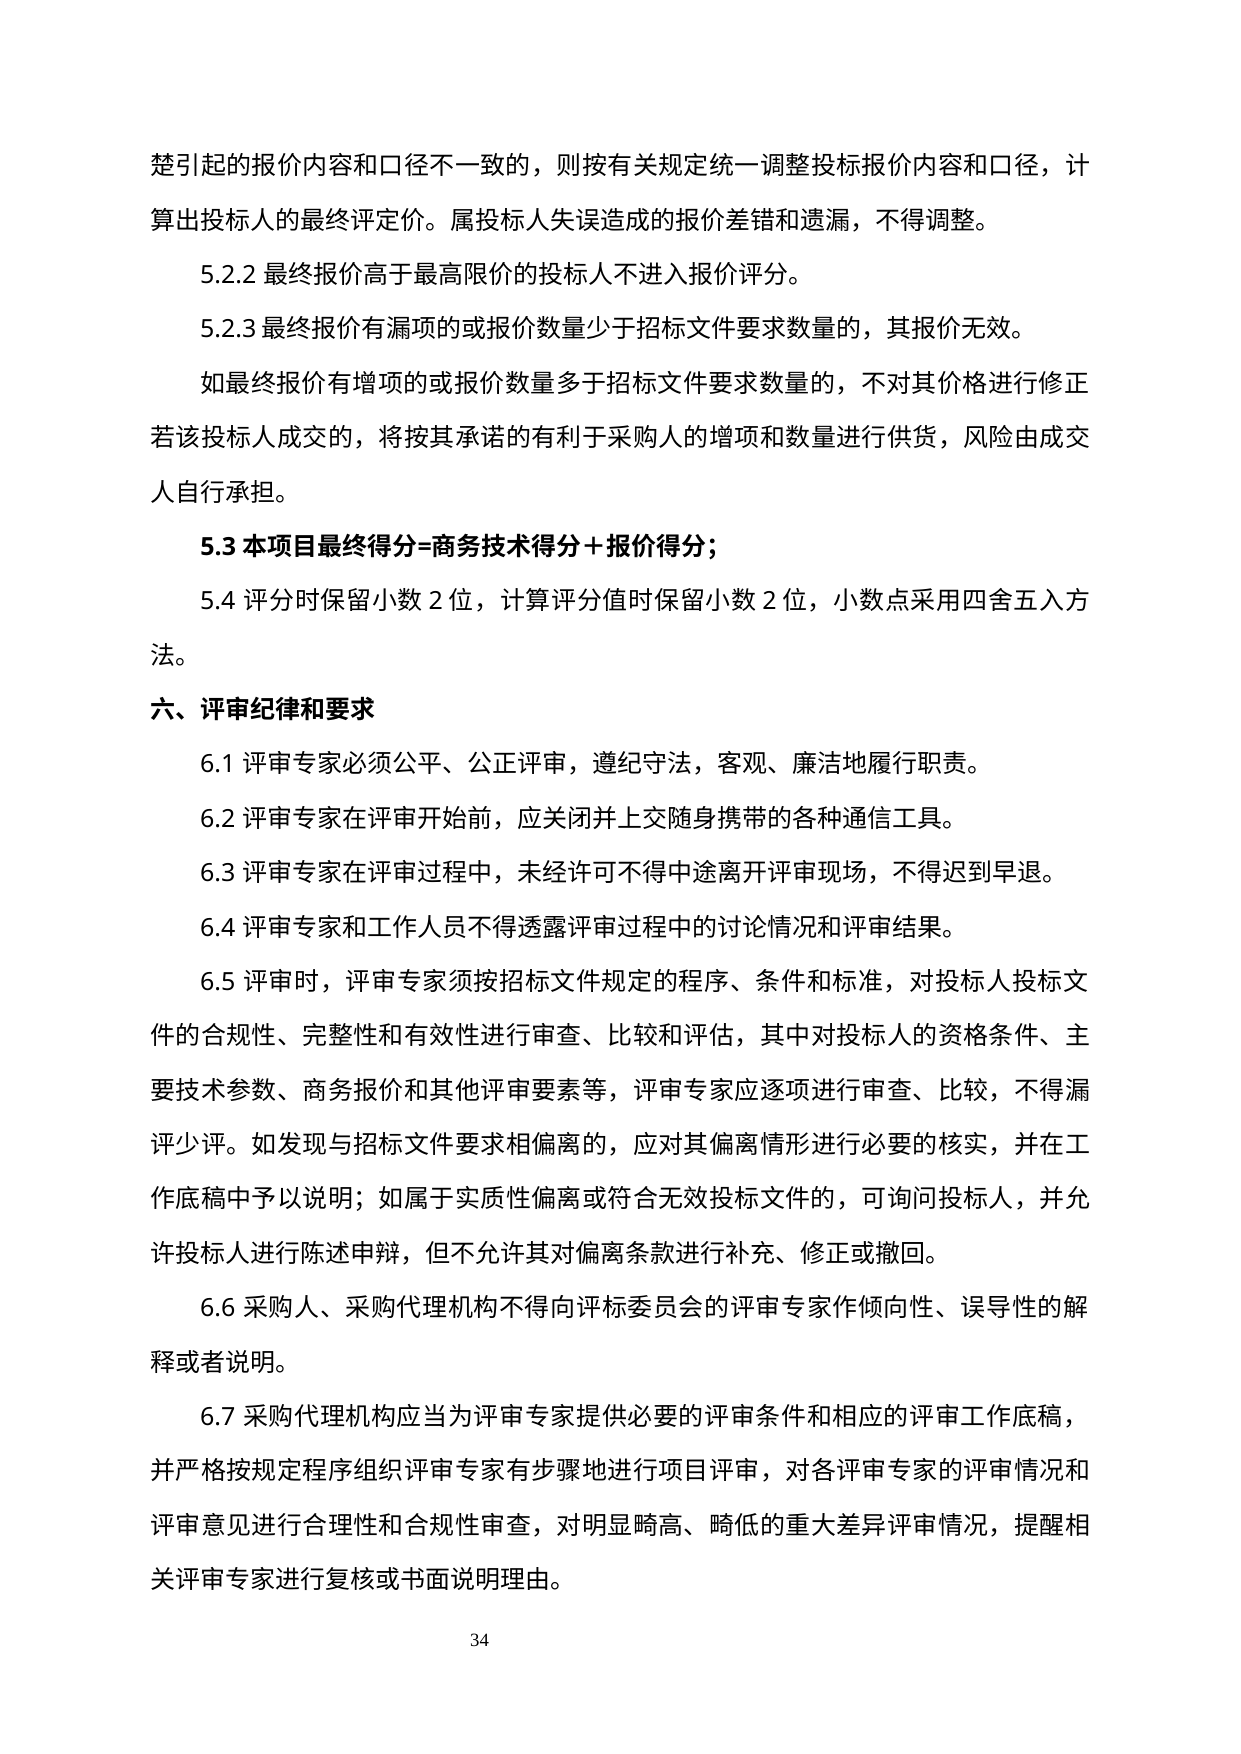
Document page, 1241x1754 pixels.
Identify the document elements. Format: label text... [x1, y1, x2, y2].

text 5.2.3最终报价有漏项的或报价数量少于招标文件要求数量的，其报价无效。 [150, 309, 1090, 345]
text 6.3 评审专家在评审过程中，未经许可不得中途离开评审现场，不得迟到早退。 [150, 853, 1090, 889]
text 6.2 评审专家在评审开始前，应关闭并上交随身携带的各种通信工具。 [150, 798, 1090, 834]
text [150, 146, 1090, 236]
text 5.3 本项目最终得分=商务技术得分＋报价得分； [150, 526, 1090, 563]
text 5.4 评分时保留小数2位，计算评分值时保留小数2位，小数点采用四舍五入方法。 [150, 581, 1090, 671]
text 6.4 评审专家和工作人员不得透露评审过程中的讨论情况和评审结果。 [150, 907, 1090, 943]
text 6.5 评审时，评审专家须按招标文件规定的程序、条件和标准，对投标人投标文件的合规性、完整性和有效性进行审查、比较和评估，其中对投标人的资格条件、主要技术参数、商务报价和其他评审要素等，评审专家应逐项进行审查、比较，不得漏评少评。如发现与招标文件要求相偏离的，应对其偏离情形进行必要的核实，并在工作底稿中予以说明；如属于实质性偏离或符合无效投标文件的，可询问投标人，并允许投标人进行陈述申辩，但不允许其对偏离条款进行补充、修正或撤回。 [150, 961, 1090, 1269]
text 6.1 评审专家必须公平、公正评审，遵纪守法，客观、廉洁地履行职责。 [150, 744, 1090, 780]
text 如最终报价有增项的或报价数量多于招标文件要求数量的，不对其价格进行修正。若该投标人成交的，将按其承诺的有利于采购人的增项和数量进行供货，风险由成交人自行承担。 [150, 363, 1090, 508]
text 六、评审纪律和要求 [150, 689, 1090, 726]
text 5.2.2 最终报价高于最高限价的投标人不进入报价评分。 [150, 254, 1090, 291]
text 6.7 采购代理机构应当为评审专家提供必要的评审条件和相应的评审工作底稿，并严格按规定程序组织评审专家有步骤地进行项目评审，对各评审专家的评审情况和评审意见进行合理性和合规性审查，对明显畸高、畸低的重大差异评审情况，提醒相关评审专家进行复核或书面说明理由。 [150, 1396, 1090, 1596]
text 6.6 采购人、采购代理机构不得向评标委员会的评审专家作倾向性、误导性的解释或者说明。 [150, 1288, 1090, 1378]
